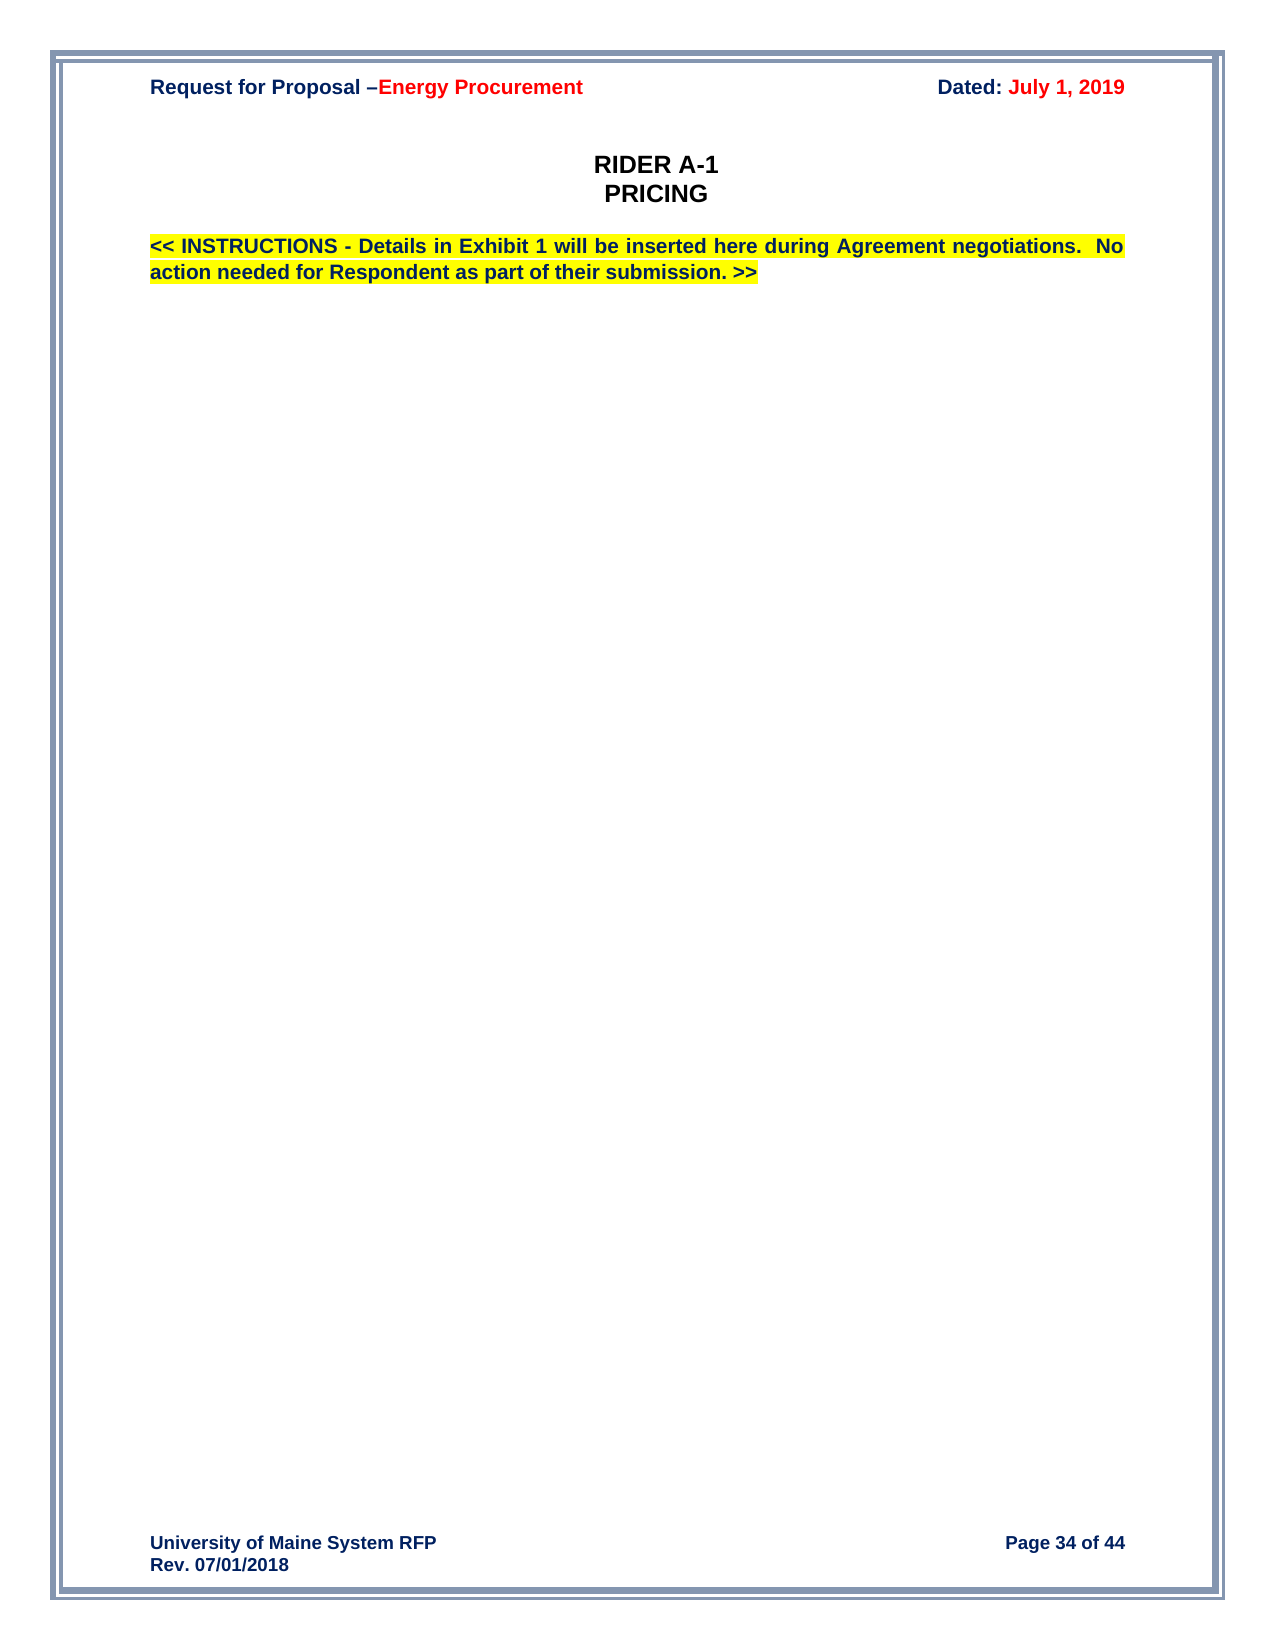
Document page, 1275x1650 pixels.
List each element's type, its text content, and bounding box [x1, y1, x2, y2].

text << INSTRUCTIONS - Details in Exhibit 1 will be inserted here during Agreement negotiations. No action needed for Respondent as part of their submission. >> [150, 258, 1125, 284]
text RIDER A-1 [187, 150, 1125, 179]
text PRICING [187, 179, 1125, 207]
